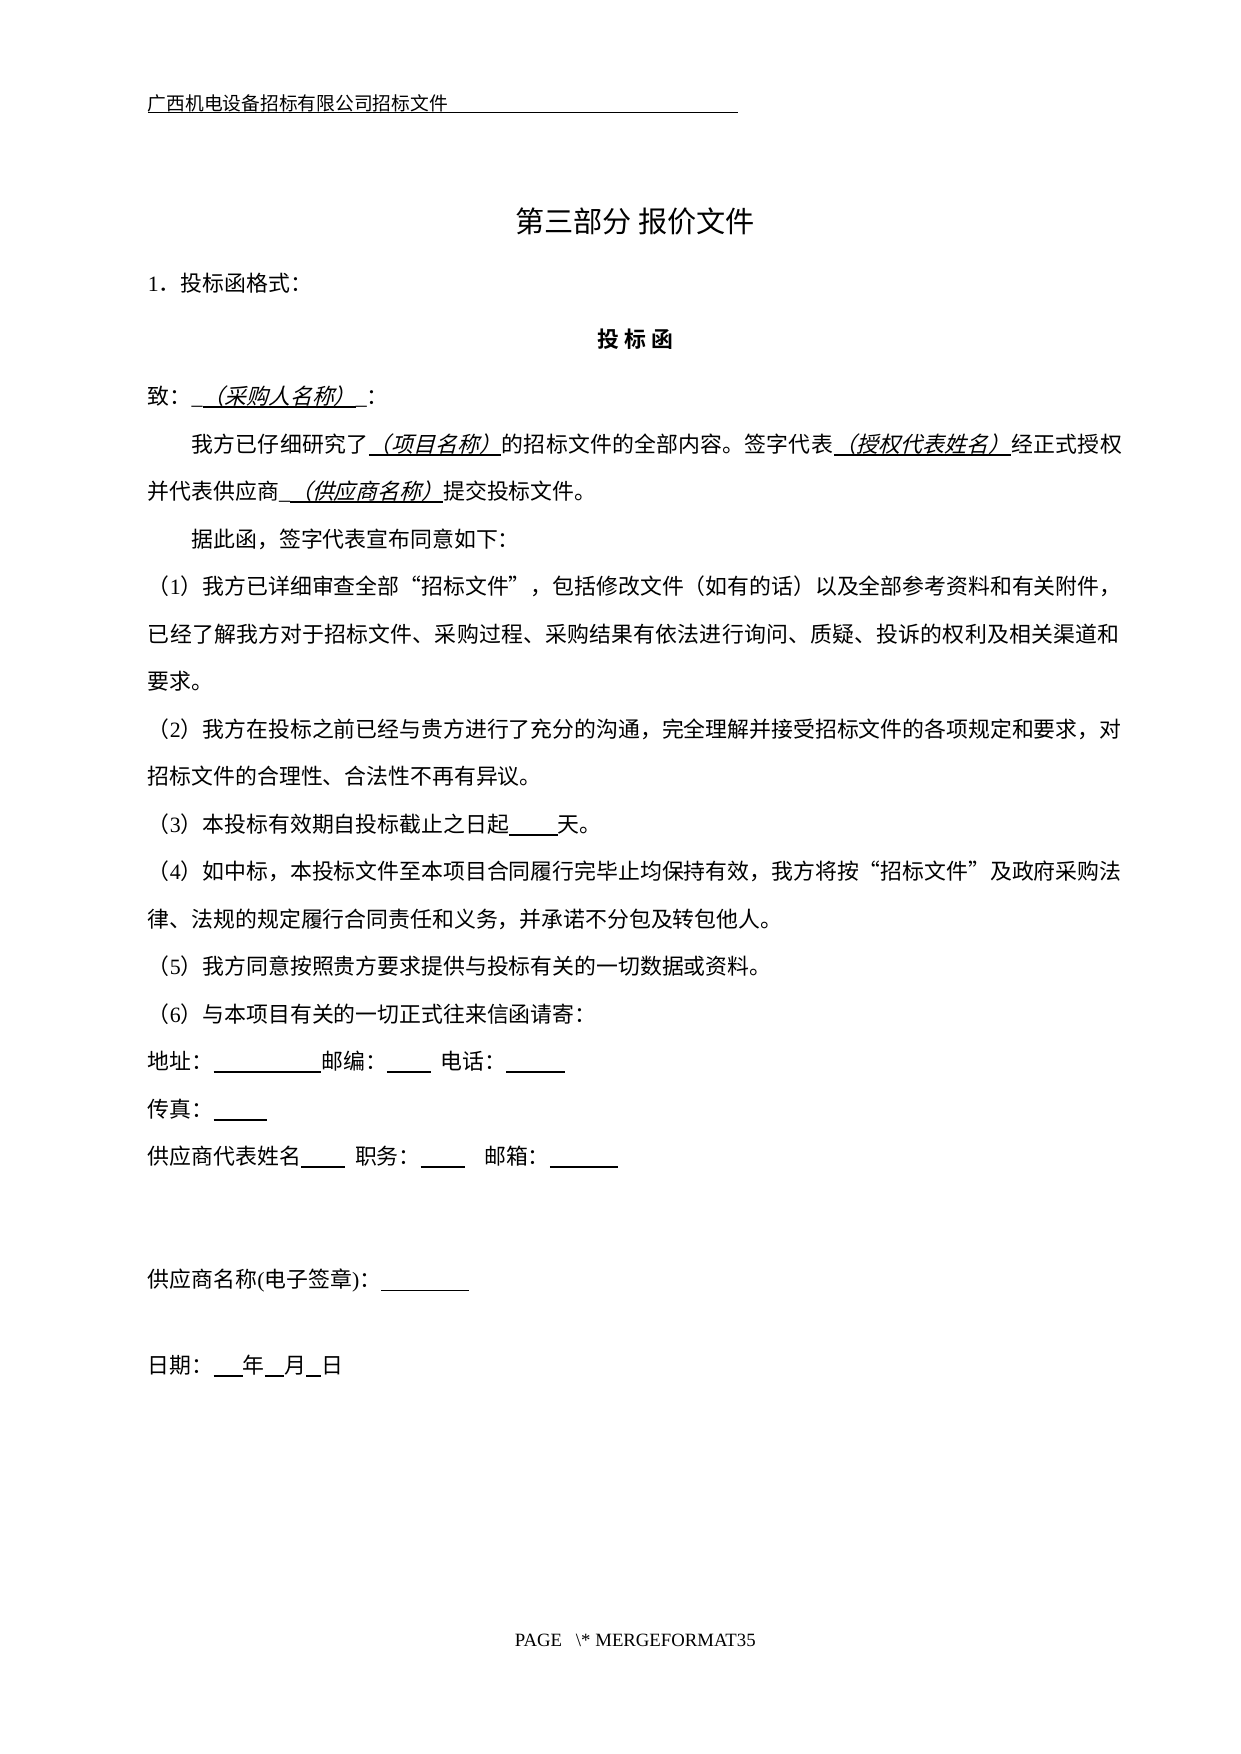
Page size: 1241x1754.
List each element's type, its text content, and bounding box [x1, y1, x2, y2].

text （4）如中标，本投标文件至本项目合同履行完毕止均保持有效，我方将按“招标文件”及政府采购法律、法规的规定履行合同责任和义务，并承诺不分包及转包他人。 [148, 854, 1122, 933]
text 投 标 函 [148, 322, 1122, 354]
text 供应商名称(电子签章)： [148, 1262, 1122, 1294]
text 我方已仔细研究了（项目名称）的招标文件的全部内容。签字代表（授权代表姓名）经正式授权并代表供应商_（供应商名称）提交投标文件。 [148, 427, 1122, 506]
text 地址： 邮编： 电话： [148, 1044, 1122, 1076]
text 据此函，签字代表宣布同意如下： [148, 522, 1122, 553]
text 传真： [148, 1092, 1122, 1123]
text 致：_（采购人名称）_： [148, 379, 1122, 411]
text （1）我方已详细审查全部“招标文件”，包括修改文件（如有的话）以及全部参考资料和有关附件，已经了解我方对于招标文件、采购过程、采购结果有依法进行询问、质疑、投诉的权利及相关渠道和要求。 [148, 569, 1122, 696]
text （5）我方同意按照贵方要求提供与投标有关的一切数据或资料。 [148, 949, 1122, 981]
text 供应商代表姓名 职务： 邮箱： [148, 1139, 1122, 1171]
text 第三部分 报价文件 [148, 198, 1122, 240]
text （2）我方在投标之前已经与贵方进行了充分的沟通，完全理解并接受招标文件的各项规定和要求，对招标文件的合理性、合法性不再有异议。 [148, 712, 1122, 791]
text 1．投标函格式： [148, 266, 1122, 297]
text （3）本投标有效期自投标截止之日起 天。 [148, 807, 1122, 838]
text （6）与本项目有关的一切正式往来信函请寄： [148, 997, 1122, 1028]
text 日期： 年 月 日 [148, 1348, 1122, 1379]
